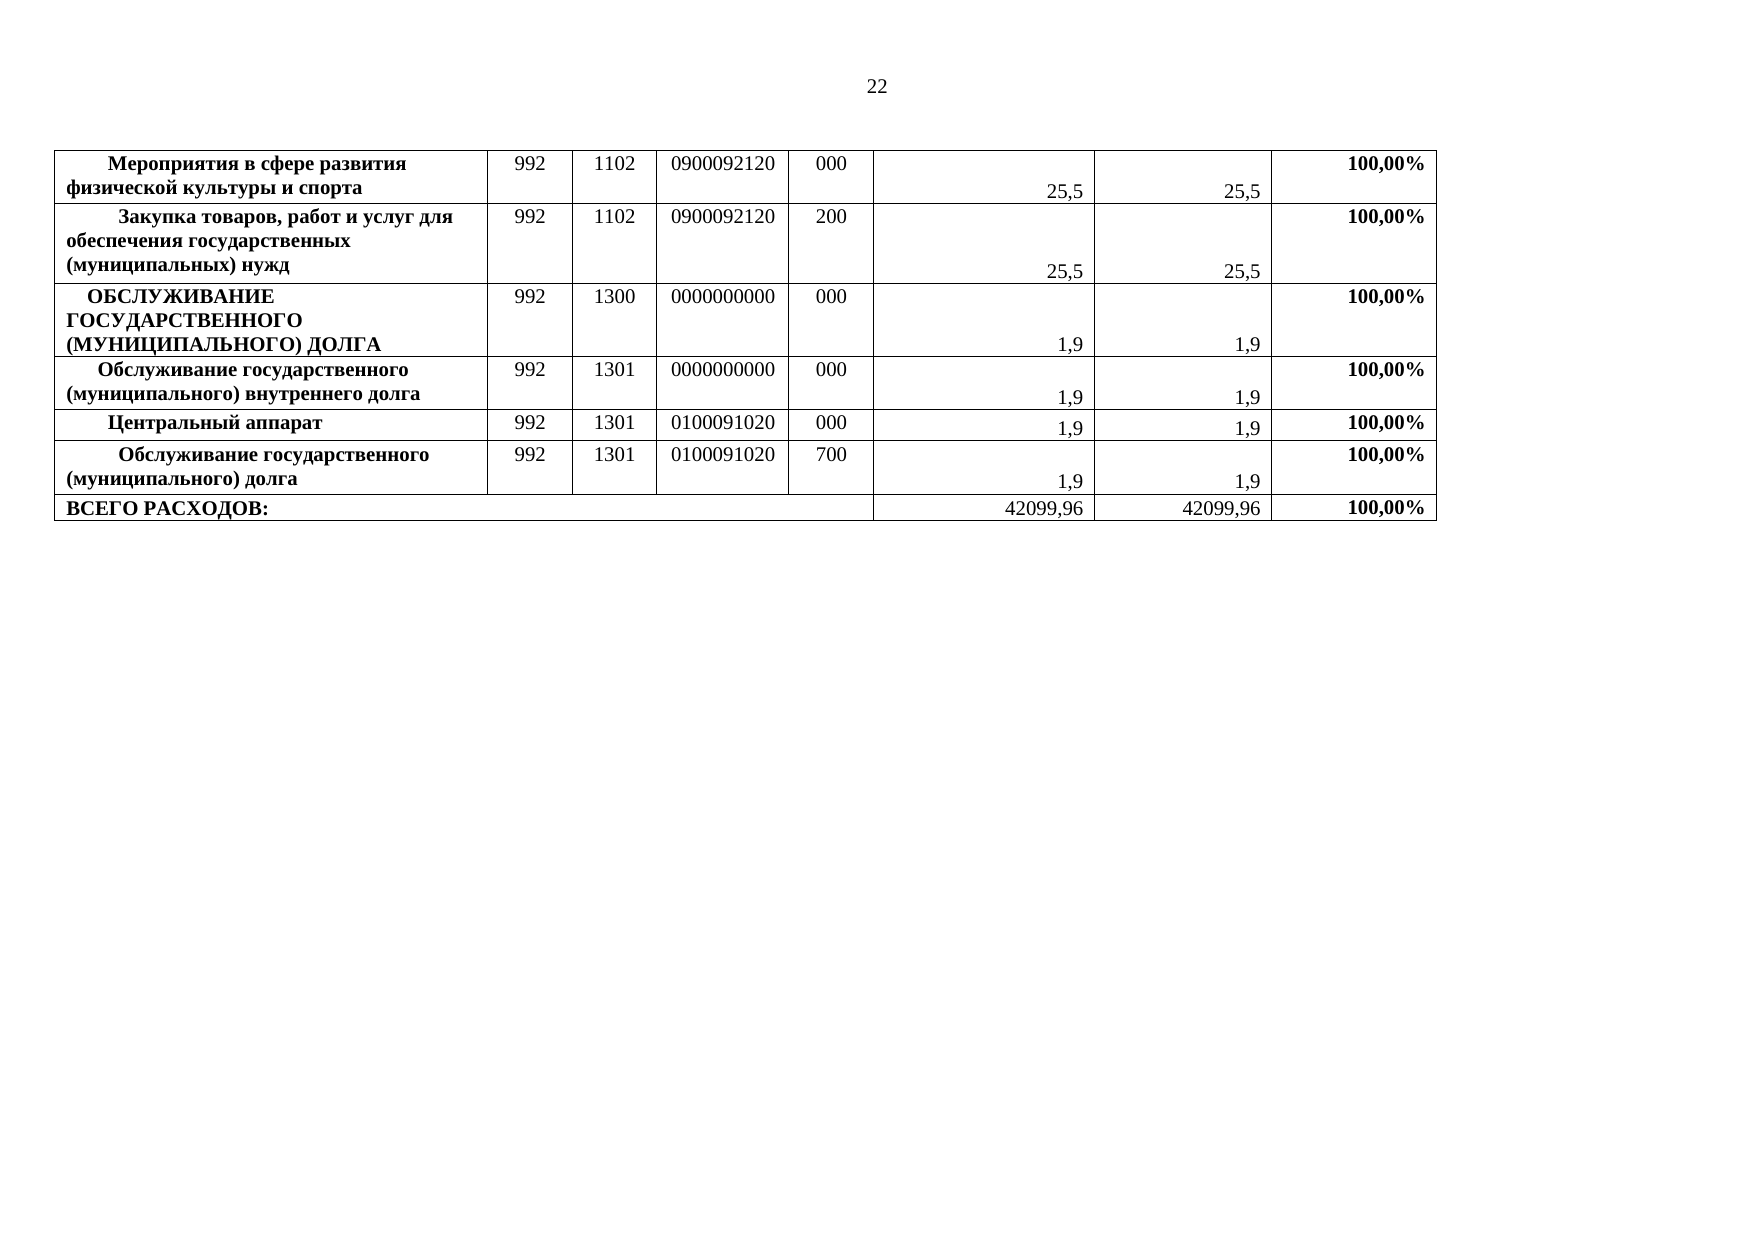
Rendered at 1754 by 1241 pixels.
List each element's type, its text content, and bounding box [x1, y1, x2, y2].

table_cell Центральный аппарат [55, 410, 487, 440]
table_cell 1300 [573, 284, 656, 356]
table_cell 1,9 [874, 284, 1094, 356]
table_cell 42099,96 [1095, 495, 1271, 520]
table_cell 100,00% [1272, 357, 1436, 409]
table_cell 1,9 [874, 410, 1094, 440]
table_cell 1102 [573, 151, 656, 203]
table_cell ВСЕГО РАСХОДОВ: [55, 495, 873, 520]
table_cell 0100091020 [657, 441, 788, 493]
table_cell Обслуживание государственного (муниципального) внутреннего долга [55, 357, 487, 409]
table_cell 100,00% [1272, 441, 1436, 493]
table_cell 992 [488, 204, 572, 283]
table_cell 25,5 [874, 151, 1094, 203]
table_cell 42099,96 [874, 495, 1094, 520]
table_cell 992 [488, 410, 572, 440]
table_cell 100,00% [1272, 410, 1436, 440]
table_cell 0000000000 [657, 284, 788, 356]
table_cell 0000000000 [657, 357, 788, 409]
table_cell 992 [488, 151, 572, 203]
table_cell 1,9 [874, 441, 1094, 493]
table_cell 000 [789, 357, 873, 409]
table_cell 000 [789, 410, 873, 440]
table_cell 0900092120 [657, 204, 788, 283]
table_cell 992 [488, 357, 572, 409]
table_cell 992 [488, 441, 572, 493]
table_cell Обслуживание государственного (муниципального) долга [55, 441, 487, 493]
table_cell 1,9 [1095, 441, 1271, 493]
table_cell 1301 [573, 357, 656, 409]
table_cell 1102 [573, 204, 656, 283]
table_cell Мероприятия в сфере развития физической культуры и спорта [55, 151, 487, 203]
table_cell 000 [789, 284, 873, 356]
table_cell 200 [789, 204, 873, 283]
table_cell 100,00% [1272, 204, 1436, 283]
table_cell 1301 [573, 441, 656, 493]
table_cell 100,00% [1272, 151, 1436, 203]
table_cell 1,9 [1095, 357, 1271, 409]
table_cell 0100091020 [657, 410, 788, 440]
table_cell ОБСЛУЖИВАНИЕ ГОСУДАРСТВЕННОГО (МУНИЦИПАЛЬНОГО) ДОЛГА [55, 284, 487, 356]
table_cell 25,5 [874, 204, 1094, 283]
table_cell 1301 [573, 410, 656, 440]
table_cell 1,9 [1095, 410, 1271, 440]
table_cell 100,00% [1272, 495, 1436, 520]
table_cell 25,5 [1095, 204, 1271, 283]
table_cell 700 [789, 441, 873, 493]
table_cell 992 [488, 284, 572, 356]
table_cell Закупка товаров, работ и услуг для обеспечения государственных (муниципальных) нужд [55, 204, 487, 283]
table_cell 25,5 [1095, 151, 1271, 203]
table_cell 1,9 [1095, 284, 1271, 356]
table_cell 100,00% [1272, 284, 1436, 356]
table_cell 000 [789, 151, 873, 203]
table_cell 1,9 [874, 357, 1094, 409]
table_cell 0900092120 [657, 151, 788, 203]
